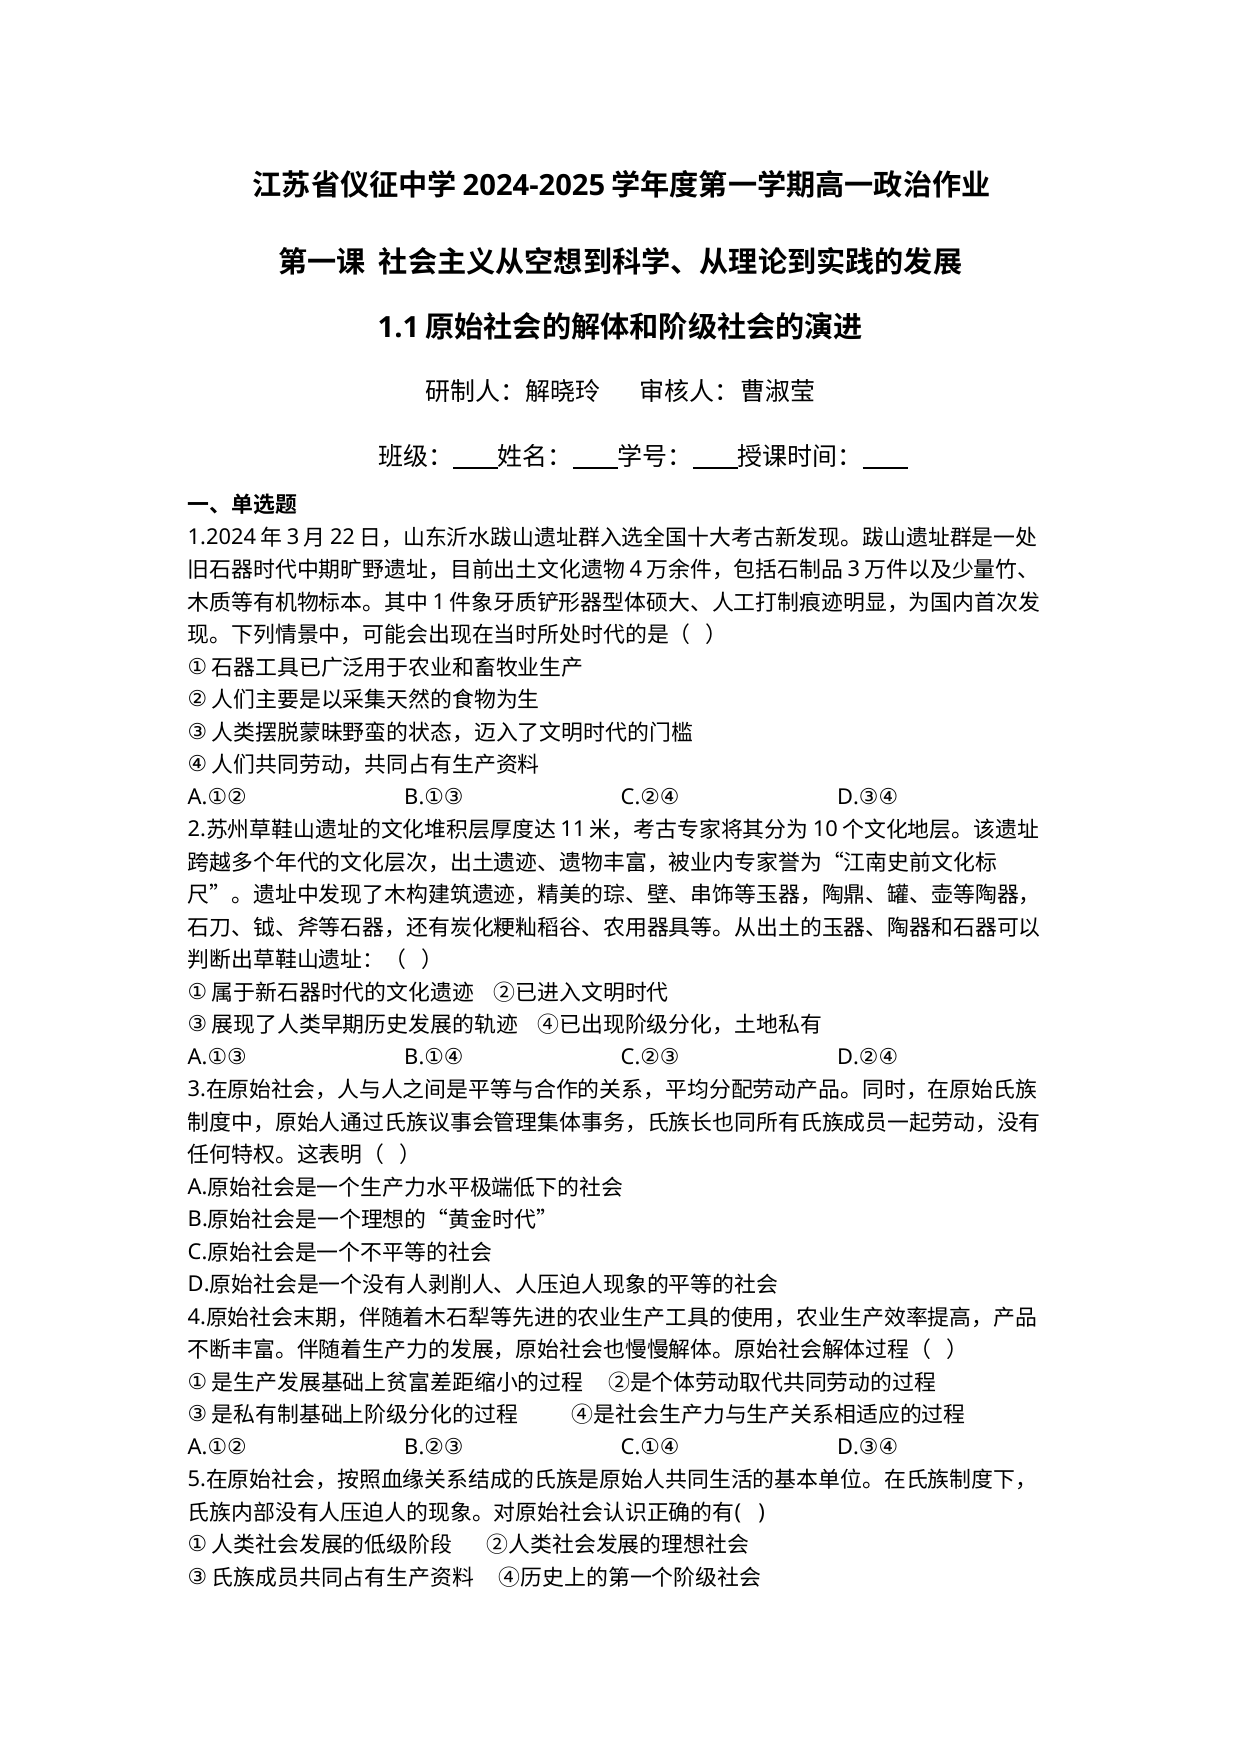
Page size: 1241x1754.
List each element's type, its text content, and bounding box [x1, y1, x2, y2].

text A.①③ B.①④ C.②③ D.②④ [187, 1039, 1053, 1072]
text A.原始社会是一个生产力水平极端低下的社会 [187, 1169, 1053, 1202]
text 一、单选题 [187, 487, 1053, 519]
text 江苏省仪征中学2024-2025学年度第一学期高一政治作业 [187, 162, 1053, 227]
text 研制人：解晓玲 审核人：曹淑莹 [187, 357, 1053, 422]
text 1.2024年3月22日，山东沂水跋山遗址群入选全国十大考古新发现。跋山遗址群是一处旧石器时代中期旷野遗址，目前出土文化遗物4万余件，包括石制品3万件以及少量竹、木质等有机物标本。其中1件象牙质铲形器型体硕大、人工打制痕迹明显，为国内首次发现。下列情景中，可能会出现在当时所处时代的是（ ） [187, 519, 1053, 649]
text ③是私有制基础上阶级分化的过程 ④是社会生产力与生产关系相适应的过程 [187, 1397, 1053, 1429]
text 5.在原始社会，按照血缘关系结成的氏族是原始人共同生活的基本单位。在氏族制度下，氏族内部没有人压迫人的现象。对原始社会认识正确的有( ) [187, 1462, 1053, 1527]
text ①石器工具已广泛用于农业和畜牧业生产 [187, 649, 1053, 682]
text ③展现了人类早期历史发展的轨迹 ④已出现阶级分化，土地私有 [187, 1007, 1053, 1039]
text 3.在原始社会，人与人之间是平等与合作的关系，平均分配劳动产品。同时，在原始氏族制度中，原始人通过氏族议事会管理集体事务，氏族长也同所有氏族成员一起劳动，没有任何特权。这表明（ ） [187, 1072, 1053, 1169]
text ①属于新石器时代的文化遗迹 ②已进入文明时代 [187, 974, 1053, 1007]
text ④人们共同劳动，共同占有生产资料 [187, 747, 1053, 779]
text A.①② B.②③ C.①④ D.③④ [187, 1429, 1053, 1462]
text D.原始社会是一个没有人剥削人、人压迫人现象的平等的社会 [187, 1267, 1053, 1299]
text 2.苏州草鞋山遗址的文化堆积层厚度达11米，考古专家将其分为10个文化地层。该遗址跨越多个年代的文化层次，出土遗迹、遗物丰富，被业内专家誉为“江南史前文化标尺”。遗址中发现了木构建筑遗迹，精美的琮、壁、串饰等玉器，陶鼎、罐、壶等陶器，石刀、钺、斧等石器，还有炭化粳籼稻谷、农用器具等。从出土的玉器、陶器和石器可以判断出草鞋山遗址：（ ） [187, 812, 1053, 974]
text A.①② B.①③ C.②④ D.③④ [187, 779, 1053, 812]
text ①是生产发展基础上贫富差距缩小的过程 ②是个体劳动取代共同劳动的过程 [187, 1364, 1053, 1397]
text C.原始社会是一个不平等的社会 [187, 1234, 1053, 1267]
text B.原始社会是一个理想的“黄金时代” [187, 1202, 1053, 1234]
text 4.原始社会末期，伴随着木石犁等先进的农业生产工具的使用，农业生产效率提高，产品不断丰富。伴随着生产力的发展，原始社会也慢慢解体。原始社会解体过程（ ） [187, 1299, 1053, 1364]
text ③人类摆脱蒙昧野蛮的状态，迈入了文明时代的门槛 [187, 714, 1053, 747]
text ③氏族成员共同占有生产资料 ④历史上的第一个阶级社会 [187, 1559, 1053, 1592]
text ②人们主要是以采集天然的食物为生 [187, 682, 1053, 714]
text 班级： 姓名： 学号： 授课时间： [187, 422, 1053, 487]
text ①人类社会发展的低级阶段 ②人类社会发展的理想社会 [187, 1527, 1053, 1559]
text 1.1原始社会的解体和阶级社会的演进 [187, 292, 1053, 357]
text 第一课 社会主义从空想到科学、从理论到实践的发展 [187, 227, 1053, 292]
